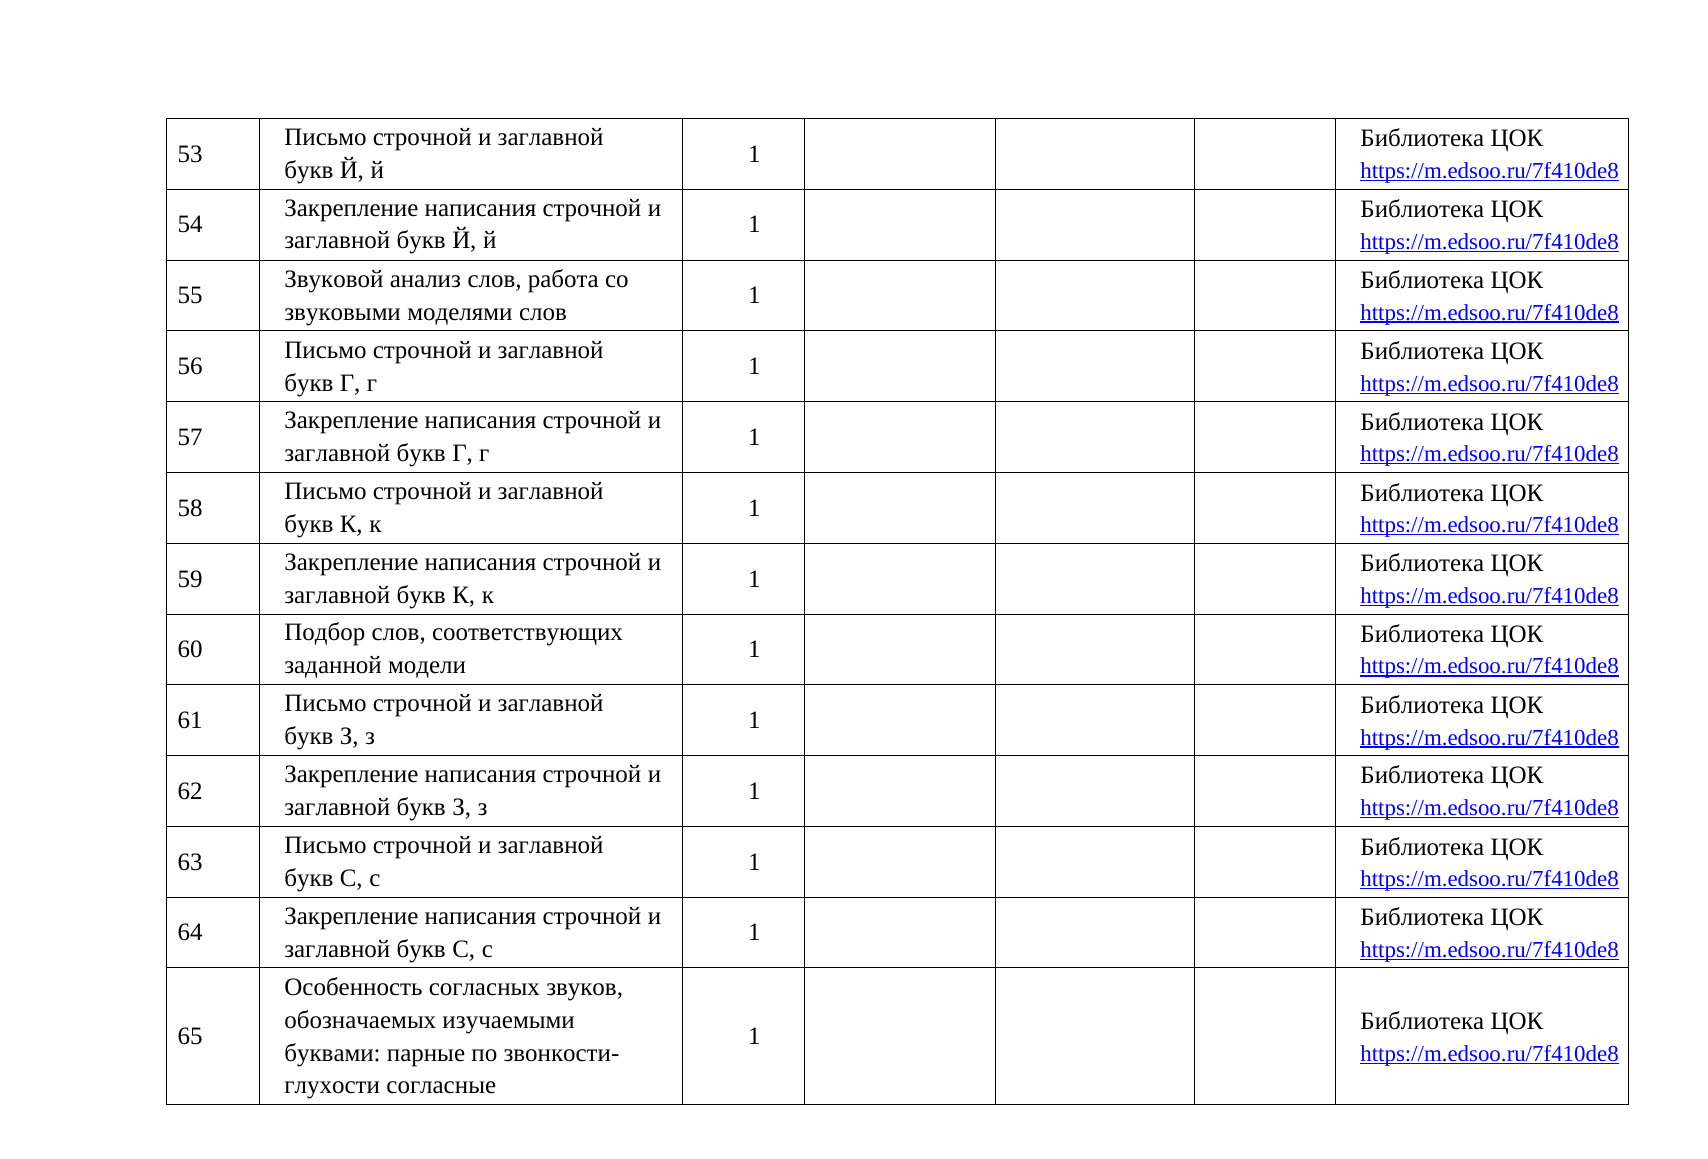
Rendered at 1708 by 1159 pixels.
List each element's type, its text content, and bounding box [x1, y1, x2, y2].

table_cell 1 [683, 685, 804, 755]
table_cell 1 [683, 756, 804, 826]
table_cell 1 [683, 615, 804, 684]
table_cell [1195, 685, 1335, 755]
table_cell [1195, 898, 1335, 967]
table_cell 62 [167, 756, 259, 826]
table_cell [1195, 190, 1335, 259]
table_cell [805, 473, 995, 542]
table_cell 60 [167, 615, 259, 684]
table_cell [1195, 544, 1335, 613]
table_cell Библиотека ЦОК https://m.edsoo.ru/7f410de8 [1336, 261, 1628, 330]
table_cell [996, 898, 1194, 967]
table_header [1195, 119, 1335, 188]
table_cell 1 [683, 544, 804, 613]
table_cell 1 [683, 331, 804, 401]
table_cell Закрепление написания строчной и заглавной букв К, к [260, 544, 682, 613]
table_cell [1195, 827, 1335, 896]
table_cell [1195, 615, 1335, 684]
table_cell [1336, 968, 1628, 1104]
table_header 1 [683, 119, 804, 188]
table_header [996, 119, 1194, 188]
table_cell Закрепление написания строчной и заглавной букв Й, й [260, 190, 682, 259]
table_cell [996, 685, 1194, 755]
table_cell [1195, 402, 1335, 472]
table_cell Библиотека ЦОК https://m.edsoo.ru/7f410de8 [1336, 331, 1628, 401]
table_header 53 [167, 119, 259, 188]
table_cell [805, 615, 995, 684]
table_cell 1 [683, 261, 804, 330]
table_cell [805, 190, 995, 259]
table_cell [996, 968, 1194, 1104]
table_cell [1336, 898, 1628, 967]
table_cell [996, 615, 1194, 684]
table_cell Библиотека ЦОК https://m.edsoo.ru/7f410de8 [1336, 615, 1628, 684]
table_cell [805, 827, 995, 896]
table_cell [996, 827, 1194, 896]
table_cell 61 [167, 685, 259, 755]
table_cell 1 [683, 968, 804, 1104]
table_cell 1 [683, 898, 804, 967]
table_cell Библиотека ЦОК https://m.edsoo.ru/7f410de8 [1336, 544, 1628, 613]
table_cell Письмо строчной и заглавной букв З, з [260, 685, 682, 755]
table_cell [996, 190, 1194, 259]
table_cell Звуковой анализ слов, работа со звуковыми моделями слов [260, 261, 682, 330]
table_cell Письмо строчной и заглавной букв Г, г [260, 331, 682, 401]
table_cell [996, 331, 1194, 401]
table_cell [805, 898, 995, 967]
table_cell [996, 261, 1194, 330]
table_cell 58 [167, 473, 259, 542]
table_cell Закрепление написания строчной и заглавной букв З, з [260, 756, 682, 826]
table_header [805, 119, 995, 188]
table_cell 1 [683, 473, 804, 542]
table_cell [996, 473, 1194, 542]
table_cell [805, 544, 995, 613]
table_cell 54 [167, 190, 259, 259]
table_cell Закрепление написания строчной и заглавной букв С, с [260, 898, 682, 967]
table_cell [1195, 756, 1335, 826]
table_cell 65 [167, 968, 259, 1104]
table_cell [805, 756, 995, 826]
table_cell 64 [167, 898, 259, 967]
table_cell Библиотека ЦОК https://m.edsoo.ru/7f410de8 [1336, 473, 1628, 542]
table_cell Письмо строчной и заглавной букв С, с [260, 827, 682, 896]
table_cell Закрепление написания строчной и заглавной букв Г, г [260, 402, 682, 472]
table_cell Библиотека ЦОК https://m.edsoo.ru/7f410de8 [1336, 827, 1628, 896]
table_cell Особенность согласных звуков, обозначаемых изучаемыми буквами: парные по звонкости- глухости согласные [260, 968, 682, 1104]
table_cell Библиотека ЦОК https://m.edsoo.ru/7f410de8 [1336, 756, 1628, 826]
table_cell Библиотека ЦОК https://m.edsoo.ru/7f410de8 [1336, 402, 1628, 472]
table_cell [805, 402, 995, 472]
table_cell 1 [683, 827, 804, 896]
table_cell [1336, 190, 1628, 259]
table_cell [1195, 331, 1335, 401]
table_cell Подбор слов, соответствующих заданной модели [260, 615, 682, 684]
table_cell [805, 968, 995, 1104]
table_header Библиотека ЦОК https://m.edsoo.ru/7f410de8 [1336, 119, 1628, 188]
table_cell [996, 544, 1194, 613]
table_cell [1195, 261, 1335, 330]
table_cell [805, 261, 995, 330]
table_cell [1195, 473, 1335, 542]
table_cell Письмо строчной и заглавной букв К, к [260, 473, 682, 542]
table_cell 63 [167, 827, 259, 896]
table_cell [1195, 968, 1335, 1104]
table_cell 1 [683, 190, 804, 259]
table_header Письмо строчной и заглавной букв Й, й [260, 119, 682, 188]
table_cell [996, 756, 1194, 826]
table_cell 59 [167, 544, 259, 613]
table_cell [996, 402, 1194, 472]
table_cell Библиотека ЦОК https://m.edsoo.ru/7f410de8 [1336, 685, 1628, 755]
table_cell 56 [167, 331, 259, 401]
table_cell 57 [167, 402, 259, 472]
table_cell 55 [167, 261, 259, 330]
table_cell 1 [683, 402, 804, 472]
table_cell [805, 331, 995, 401]
table_cell [805, 685, 995, 755]
